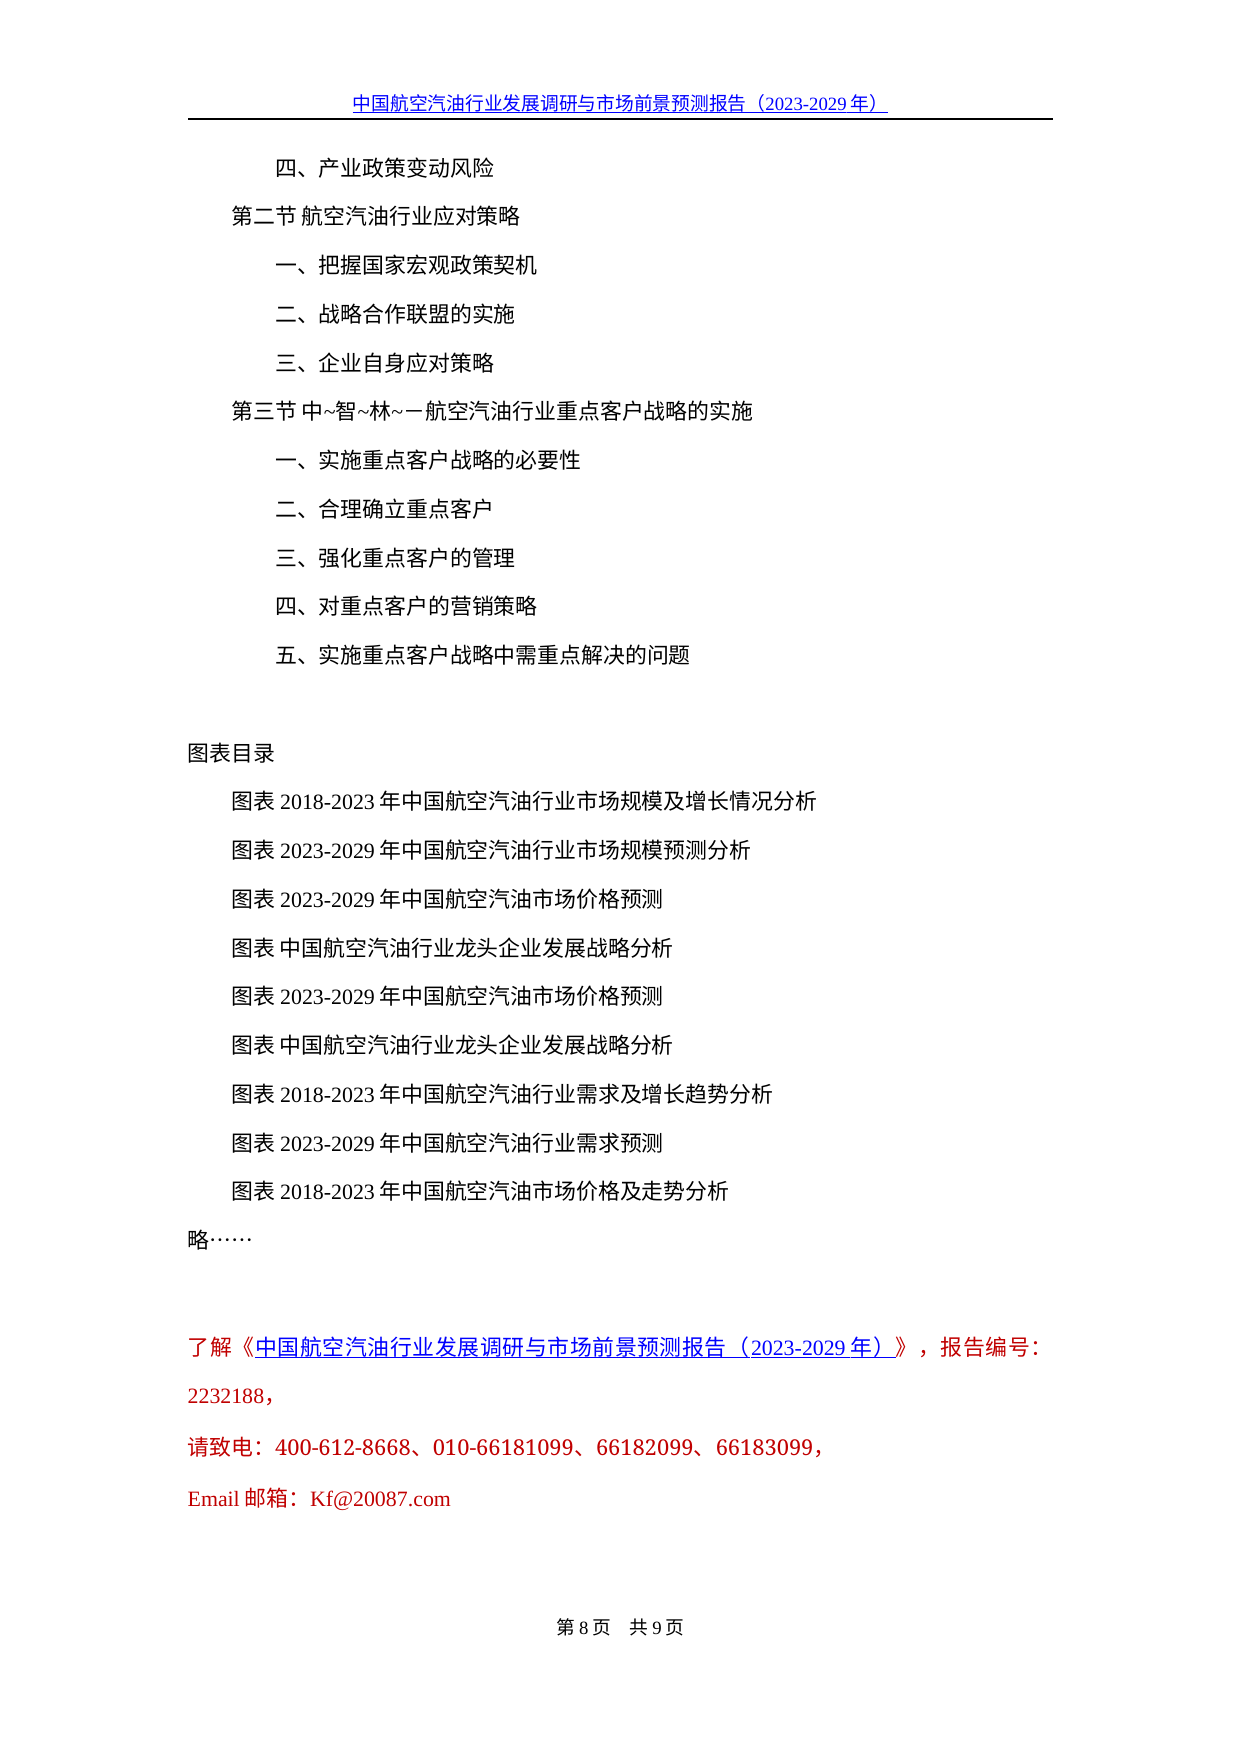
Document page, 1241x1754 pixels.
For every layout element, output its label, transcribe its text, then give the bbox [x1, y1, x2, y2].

text 请致电：400-612-8668、010-66181099、66182099、66183099， [187, 1429, 1053, 1462]
text 了解《中国航空汽油行业发展调研与市场前景预测报告（2023-2029年）》，报告编号：2232188， [187, 1329, 1053, 1410]
text Email邮箱：Kf@20087.com [187, 1481, 1053, 1513]
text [187, 150, 1053, 1255]
